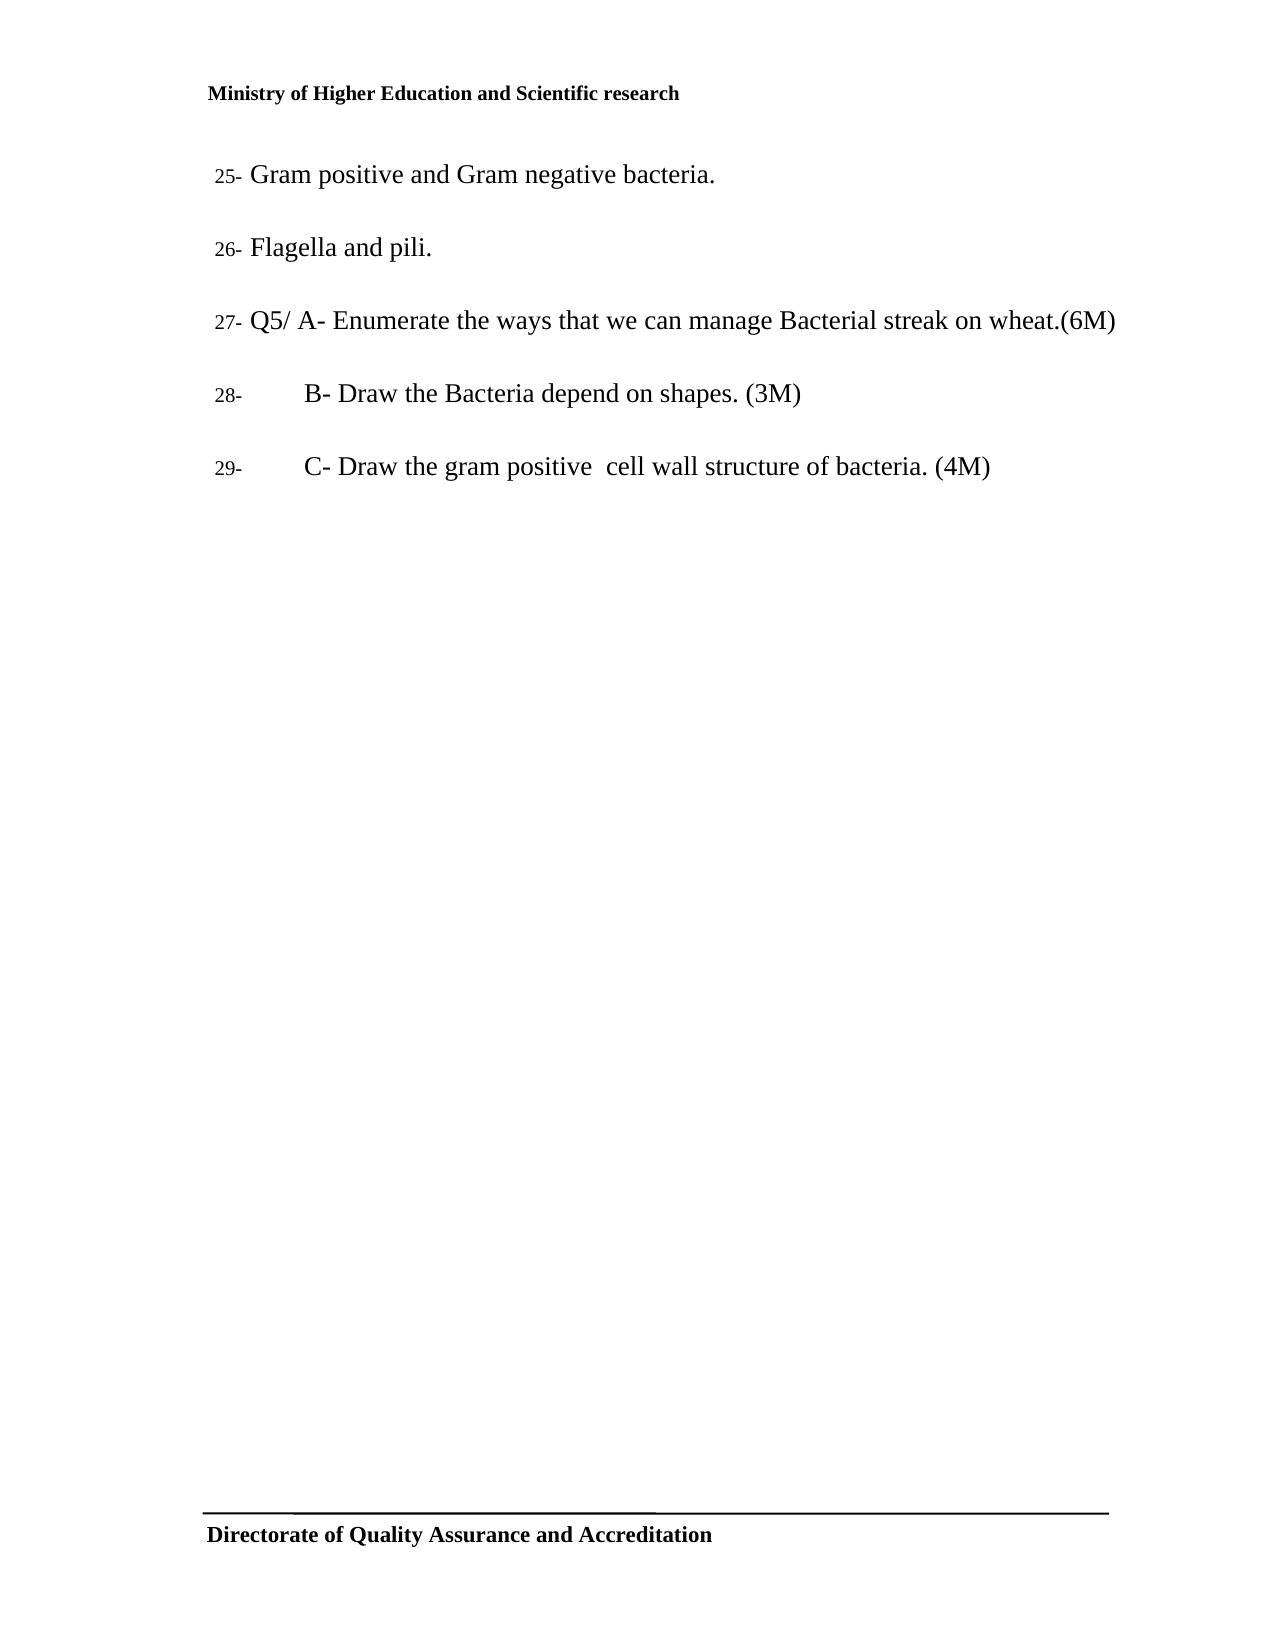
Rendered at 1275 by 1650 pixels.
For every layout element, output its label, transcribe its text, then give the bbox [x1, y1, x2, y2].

list Gram positive and Gram negative bacteria. [214, 145, 1119, 193]
list Flagella and pili. [214, 218, 1119, 266]
list Q5/ A- Enumerate the ways that we can manage Bacterial streak on wheat.(6M) [214, 291, 1119, 339]
list C- Draw the gram positive cell wall structure of bacteria. (4M) [214, 437, 1119, 485]
list B- Draw the Bacteria depend on shapes. (3M) [214, 364, 1119, 412]
